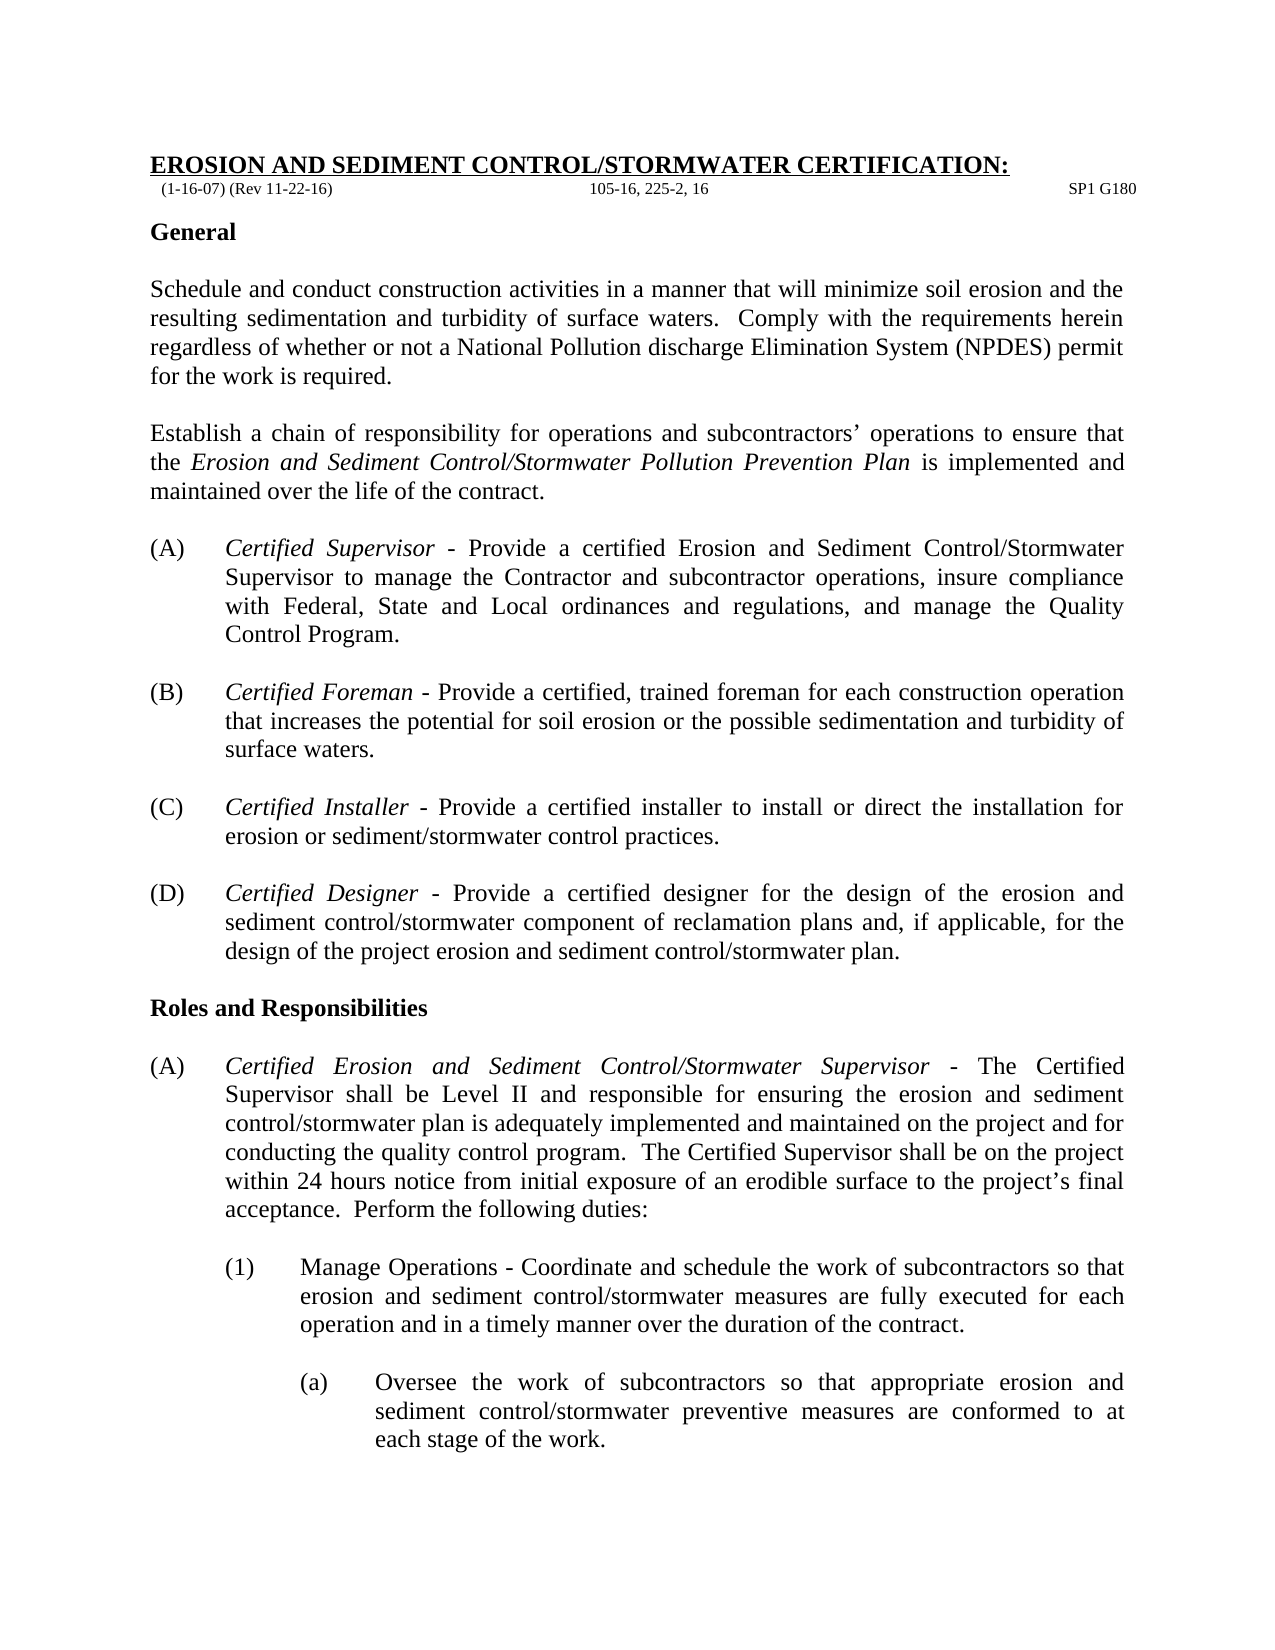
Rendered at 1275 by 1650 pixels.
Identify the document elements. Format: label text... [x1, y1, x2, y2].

table_header 105-16, 225-2, 16 [483, 179, 815, 198]
text (C) Certified Installer - Provide a certified installer to install or direct the installation for erosion or sediment/stormwater control practices. [150, 792, 1125, 849]
table_header (1-16-07) (Rev 11-22-16) [150, 179, 482, 198]
text (1) Manage Operations - Coordinate and schedule the work of subcontractors so that erosion and sediment control/stormwater measures are fully executed for each operation and in a timely manner over the duration of the contract. [225, 1252, 1125, 1338]
text Roles and Responsibilities [150, 993, 1125, 1022]
text (D) Certified Designer - Provide a certified designer for the design of the erosion and sediment control/stormwater component of reclamation plans and, if applicable, for the design of the project erosion and sediment control/stormwater plan. [150, 878, 1125, 964]
text (a) Oversee the work of subcontractors so that appropriate erosion and sediment control/stormwater preventive measures are conformed to at each stage of the work. [300, 1367, 1125, 1453]
text Establish a chain of responsibility for operations and subcontractors’ operations to ensure that the Erosion and Sediment Control/Stormwater Pollution Prevention Plan is implemented and maintained over the life of the contract. [150, 418, 1125, 504]
text (A) Certified Supervisor - Provide a certified Erosion and Sediment Control/Stormwater Supervisor to manage the Contractor and subcontractor operations, insure compliance with Federal, State and Local ordinances and regulations, and manage the Quality Control Program. [150, 533, 1125, 648]
table_header SP1 G180 [815, 179, 1147, 198]
text Schedule and conduct construction activities in a manner that will minimize soil erosion and the resulting sedimentation and turbidity of surface waters. Comply with the requirements herein regardless of whether or not a National Pollution discharge Elimination System (NPDES) permit for the work is required. [150, 274, 1125, 389]
text (A) Certified Erosion and Sediment Control/Stormwater Supervisor - The Certified Supervisor shall be Level II and responsible for ensuring the erosion and sediment control/stormwater plan is adequately implemented and maintained on the project and for conducting the quality control program. The Certified Supervisor shall be on the project within 24 hours notice from initial exposure of an erodible surface to the project’s final acceptance. Perform the following duties: [150, 1051, 1125, 1223]
text General [150, 217, 1125, 246]
subtitle EROSION AND SEDIMENT CONTROL/STORMWATER CERTIFICATION: [150, 150, 1125, 179]
text (B) Certified Foreman - Provide a certified, trained foreman for each construction operation that increases the potential for soil erosion or the possible sedimentation and turbidity of surface waters. [150, 677, 1125, 763]
